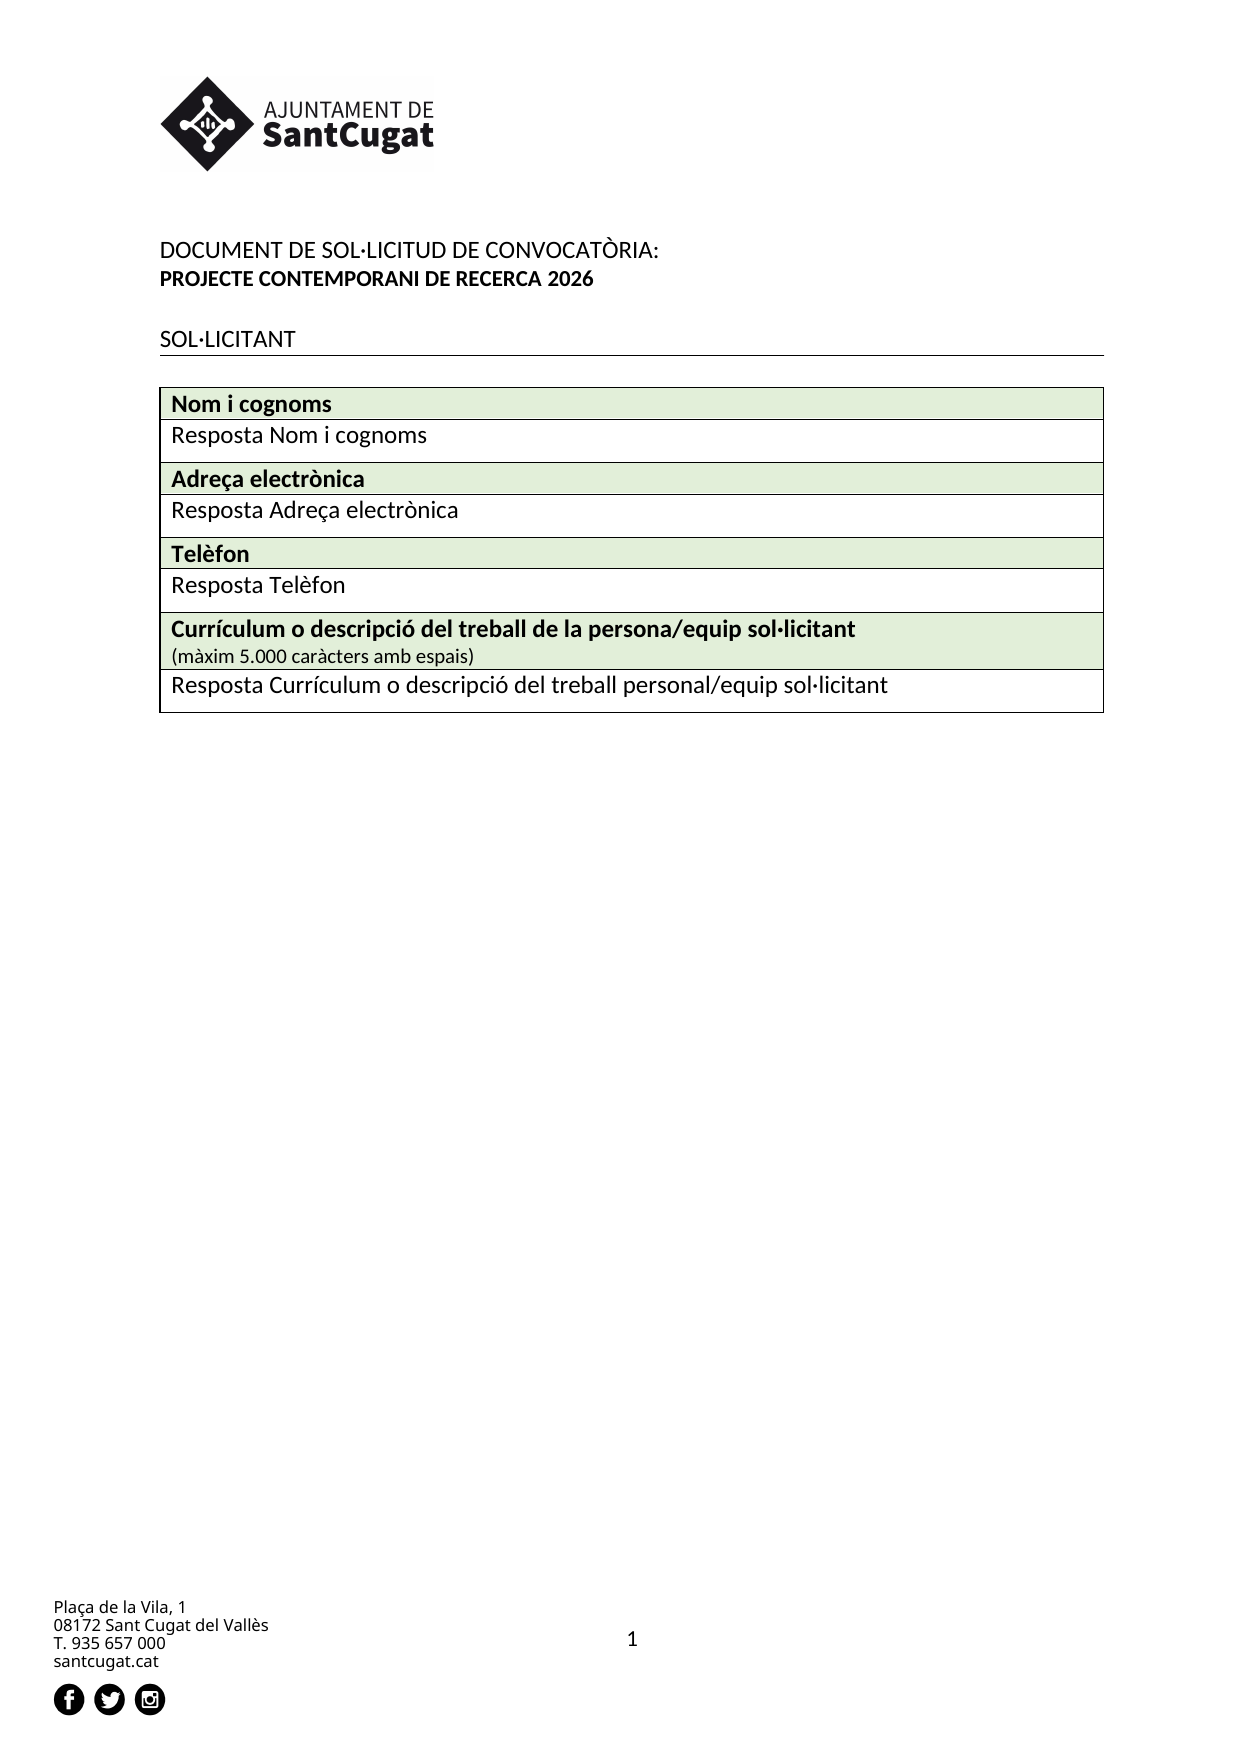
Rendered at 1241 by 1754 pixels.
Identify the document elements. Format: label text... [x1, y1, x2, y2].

table_cell Currículum o descripció del treball de la persona/equip sol·licitant (màxim 5.000 caràcters amb espais) [161, 613, 1103, 669]
table_cell Telèfon [161, 538, 1103, 568]
text SOL·LICITANT [159, 323, 1104, 356]
text DOCUMENT DE SOL·LICITUD DE CONVOCATÒRIA: [159, 234, 1104, 264]
table_cell Resposta Telèfon [161, 569, 1103, 612]
table_header Nom i cognoms [161, 388, 1103, 418]
table_cell Resposta Currículum o descripció del treball personal/equip sol·licitant [161, 670, 1103, 712]
table_cell Resposta Adreça electrònica [161, 495, 1103, 537]
picture [53, 1683, 166, 1716]
table_cell Resposta Nom i cognoms [161, 420, 1103, 462]
table_cell Adreça electrònica [161, 463, 1103, 493]
text PROJECTE CONTEMPORANI DE RECERCA 2026 [159, 264, 1104, 292]
picture [159, 76, 434, 172]
